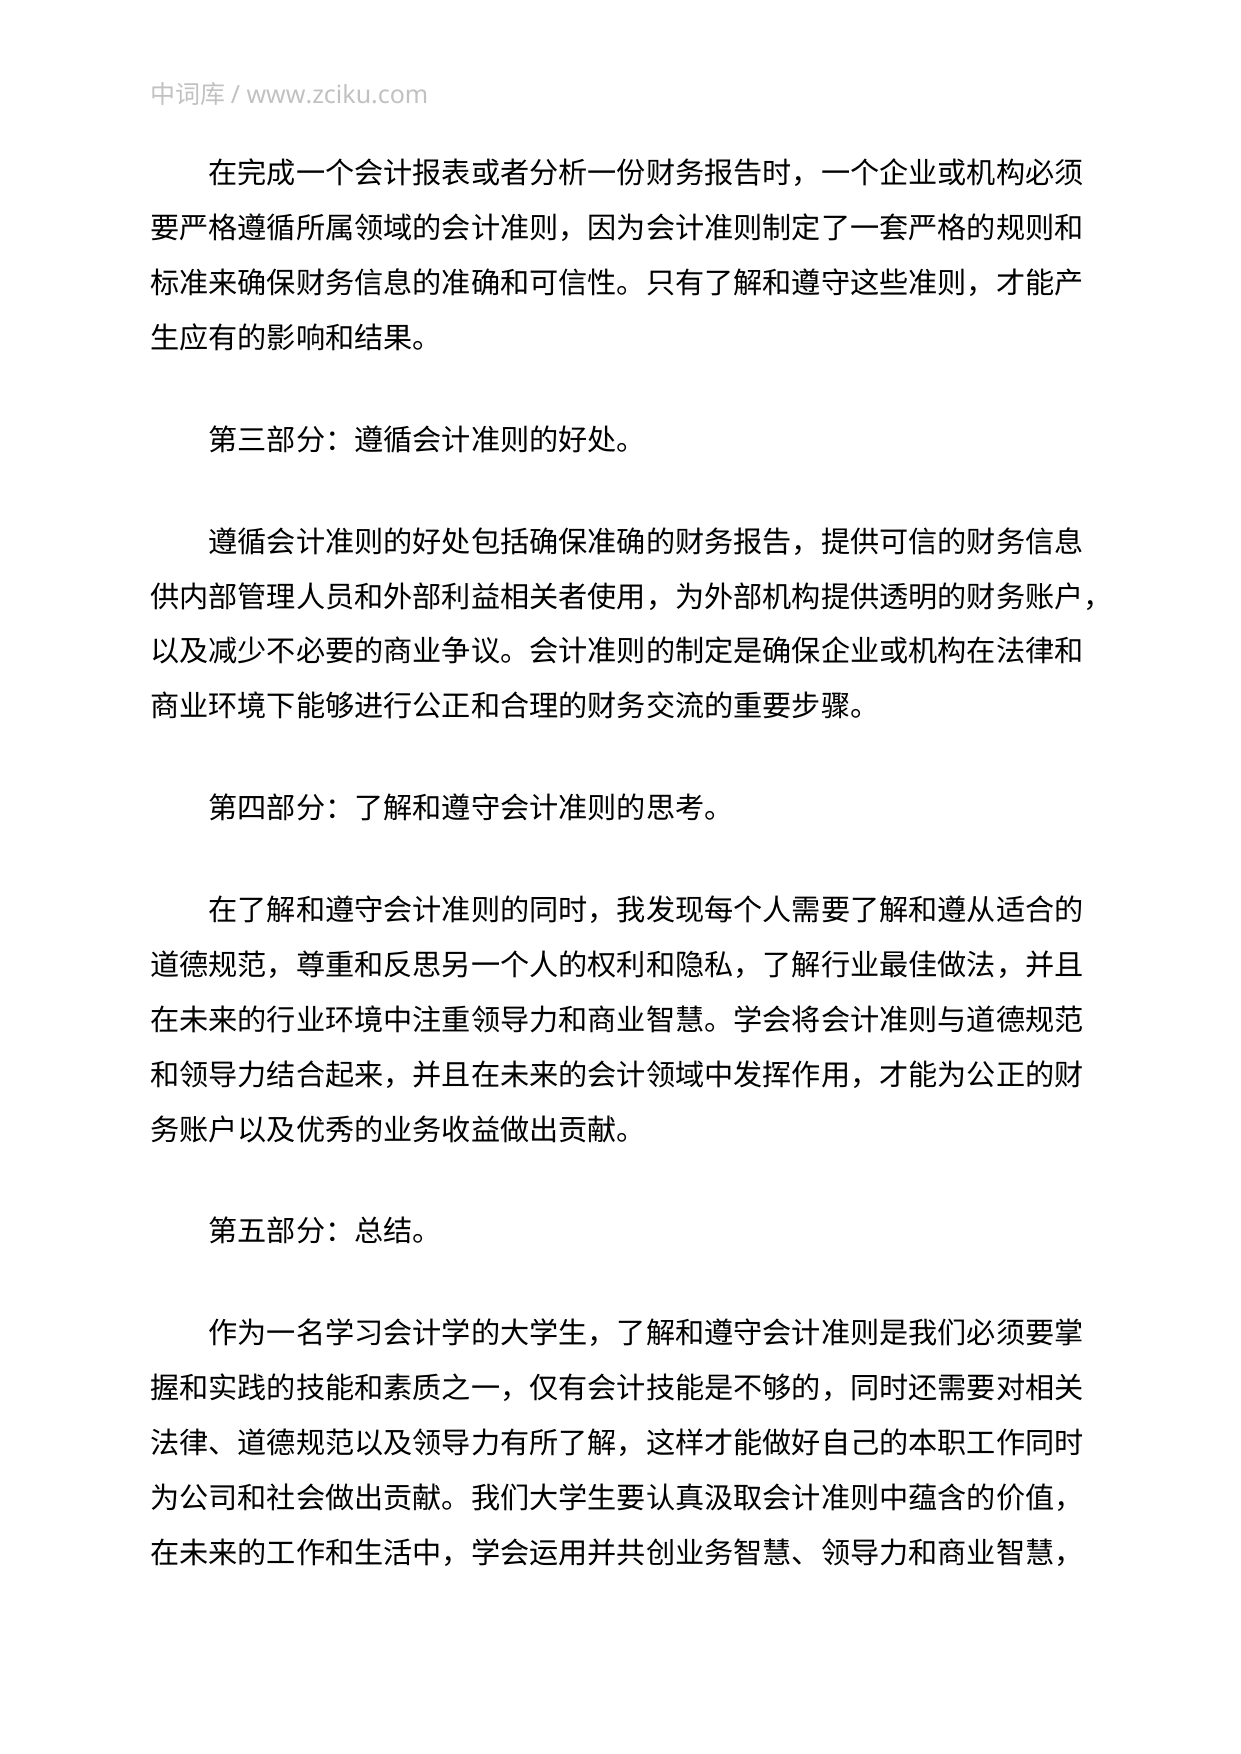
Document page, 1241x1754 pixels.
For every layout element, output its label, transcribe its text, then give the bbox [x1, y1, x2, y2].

text 遵循会计准则的好处包括确保准确的财务报告，提供可信的财务信息供内部管理人员和外部利益相关者使用，为外部机构提供透明的财务账户，以及减少不必要的商业争议。会计准则的制定是确保企业或机构在法律和商业环境下能够进行公正和合理的财务交流的重要步骤。 [150, 518, 1090, 725]
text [150, 1309, 1090, 1571]
text 第五部分：总结。 [150, 1208, 1090, 1250]
text 第四部分：了解和遵守会计准则的思考。 [150, 785, 1090, 827]
text 在了解和遵守会计准则的同时，我发现每个人需要了解和遵从适合的道德规范，尊重和反思另一个人的权利和隐私，了解行业最佳做法，并且在未来的行业环境中注重领导力和商业智慧。学会将会计准则与道德规范和领导力结合起来，并且在未来的会计领域中发挥作用，才能为公正的财务账户以及优秀的业务收益做出贡献。 [150, 886, 1090, 1148]
text 在完成一个会计报表或者分析一份财务报告时，一个企业或机构必须要严格遵循所属领域的会计准则，因为会计准则制定了一套严格的规则和标准来确保财务信息的准确和可信性。只有了解和遵守这些准则，才能产生应有的影响和结果。 [150, 150, 1090, 357]
text 第三部分：遵循会计准则的好处。 [150, 416, 1090, 459]
